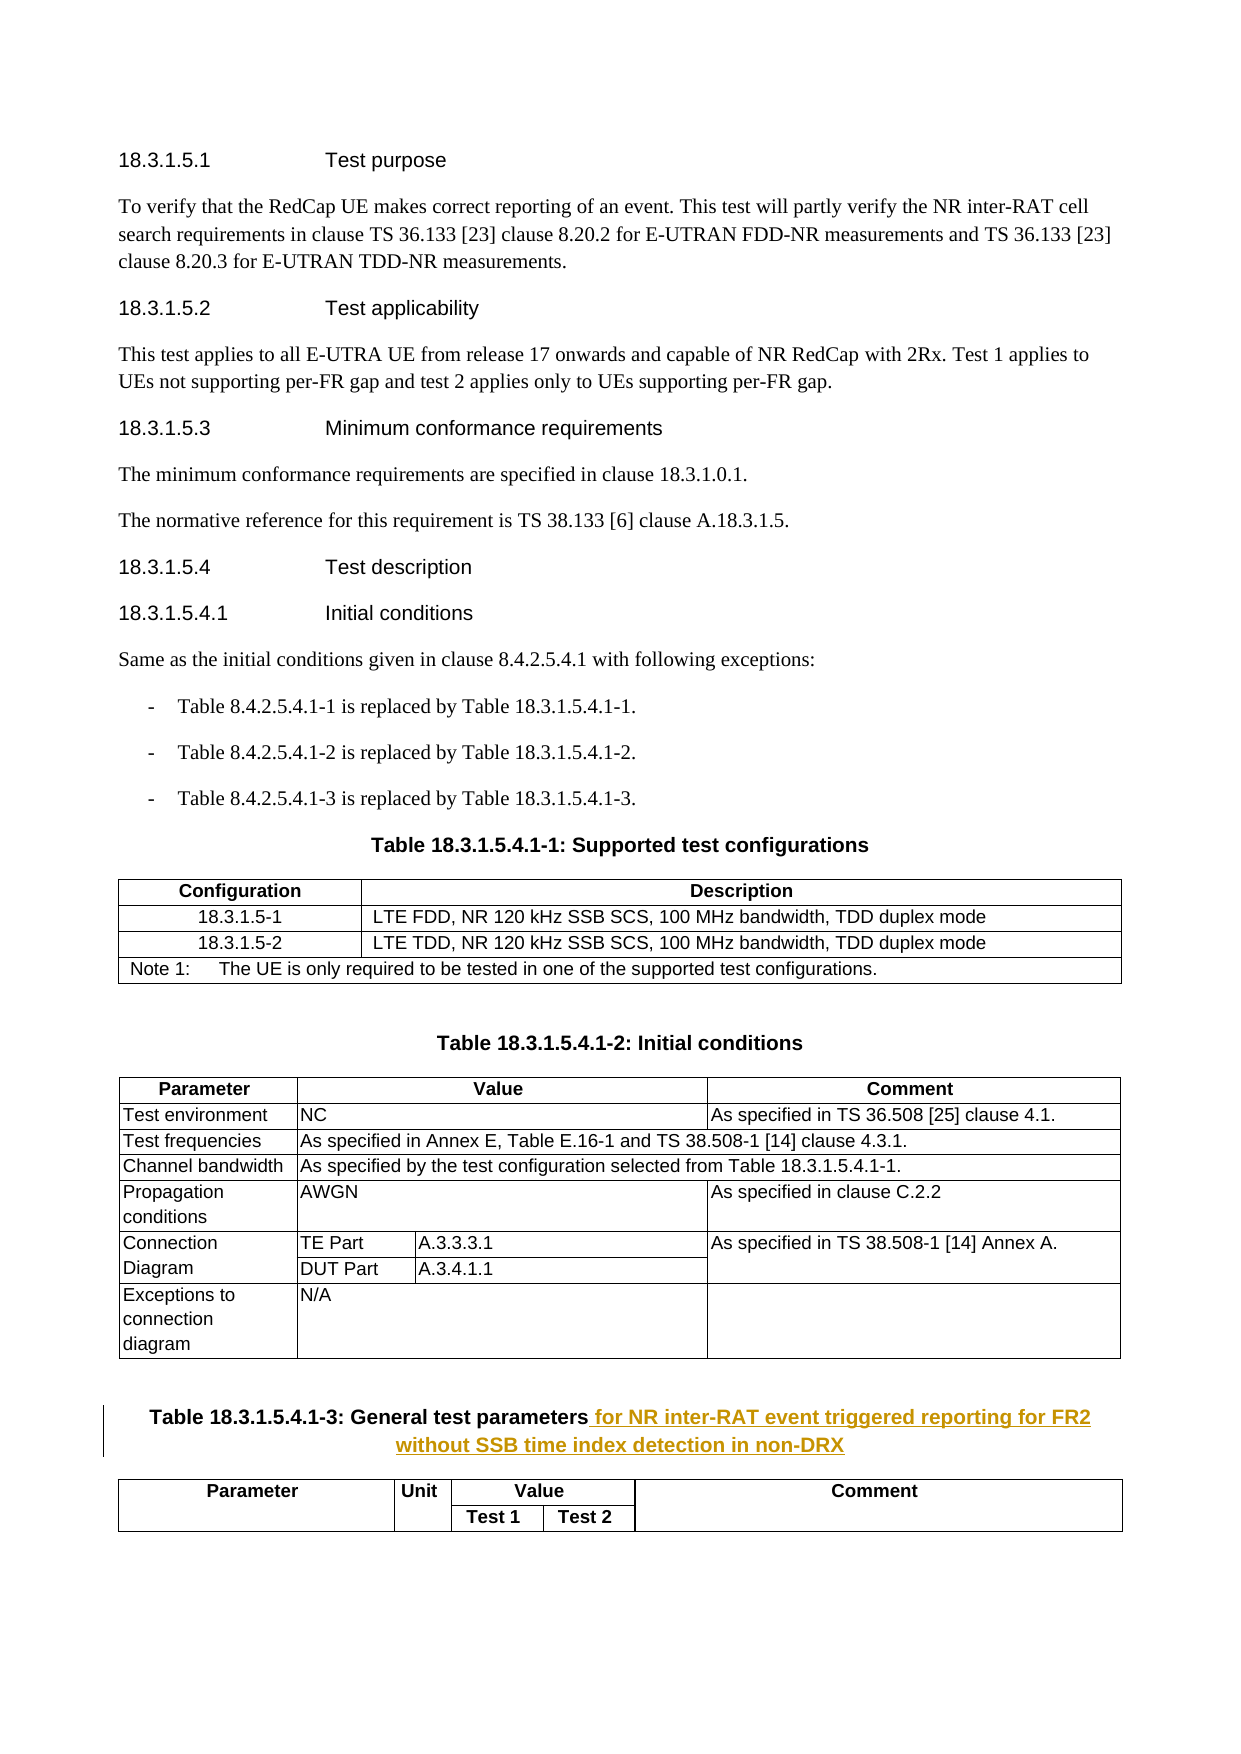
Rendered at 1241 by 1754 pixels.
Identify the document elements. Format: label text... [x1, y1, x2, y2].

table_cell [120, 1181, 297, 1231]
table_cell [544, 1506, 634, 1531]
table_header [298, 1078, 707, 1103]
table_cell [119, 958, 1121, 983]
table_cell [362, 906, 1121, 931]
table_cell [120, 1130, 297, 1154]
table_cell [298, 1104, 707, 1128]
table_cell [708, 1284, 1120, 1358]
text - Table 8.4.2.5.4.1-2 is replaced by Table 18.3.1.5.4.1-2. [148, 740, 1122, 764]
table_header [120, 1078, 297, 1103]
text The minimum conformance requirements are specified in clause 18.3.1.0.1. [118, 462, 1122, 486]
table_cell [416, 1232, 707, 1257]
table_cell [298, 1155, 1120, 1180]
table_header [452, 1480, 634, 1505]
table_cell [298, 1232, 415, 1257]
text 18.3.1.5.3 Minimum conformance requirements [118, 416, 1122, 440]
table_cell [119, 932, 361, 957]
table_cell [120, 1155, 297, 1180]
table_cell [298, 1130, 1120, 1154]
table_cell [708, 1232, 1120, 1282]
text This test applies to all E-UTRA UE from release 17 onwards and capable of NR RedCap with 2Rx. Test 1 applies to UEs not supporting per-FR gap and test 2 applies only to UEs supporting per-FR gap. [118, 342, 1122, 393]
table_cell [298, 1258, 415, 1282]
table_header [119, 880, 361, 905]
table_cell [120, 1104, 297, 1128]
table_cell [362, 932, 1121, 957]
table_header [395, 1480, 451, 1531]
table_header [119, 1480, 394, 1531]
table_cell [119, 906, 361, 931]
text Table 18.3.1.5.4.1-3: General test parameters [118, 1405, 1122, 1457]
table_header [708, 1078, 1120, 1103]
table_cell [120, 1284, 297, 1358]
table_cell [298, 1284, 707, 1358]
text Table 18.3.1.5.4.1-1: Supported test configurations [118, 833, 1122, 857]
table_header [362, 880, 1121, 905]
text - Table 8.4.2.5.4.1-3 is replaced by Table 18.3.1.5.4.1-3. [148, 786, 1122, 810]
text Table 18.3.1.5.4.1-2: Initial conditions [118, 1031, 1122, 1054]
text The normative reference for this requirement is TS 38.133 [6] clause A.18.3.1.5. [118, 508, 1122, 532]
text - Table 8.4.2.5.4.1-1 is replaced by Table 18.3.1.5.4.1-1. [148, 693, 1122, 718]
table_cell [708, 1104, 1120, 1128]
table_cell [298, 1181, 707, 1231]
text To verify that the RedCap UE makes correct reporting of an event. This test will partly verify the NR inter-RAT cell search requirements in clause TS 36.133 [23] clause 8.20.2 for E-UTRAN FDD-NR measurements and TS 36.133 [23] clause 8.20.3 for E-UTRAN TDD-NR measurements. [118, 194, 1122, 273]
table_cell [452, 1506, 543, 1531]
text 18.3.1.5.4.1 Initial conditions [118, 601, 1122, 625]
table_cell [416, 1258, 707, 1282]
text 18.3.1.5.4 Test description [118, 555, 1122, 579]
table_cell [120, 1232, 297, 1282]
text 18.3.1.5.1 Test purpose [118, 148, 1122, 172]
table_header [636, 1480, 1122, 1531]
text 18.3.1.5.2 Test applicability [118, 296, 1122, 319]
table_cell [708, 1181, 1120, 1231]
text Same as the initial conditions given in clause 8.4.2.5.4.1 with following exceptions: [118, 647, 1122, 671]
